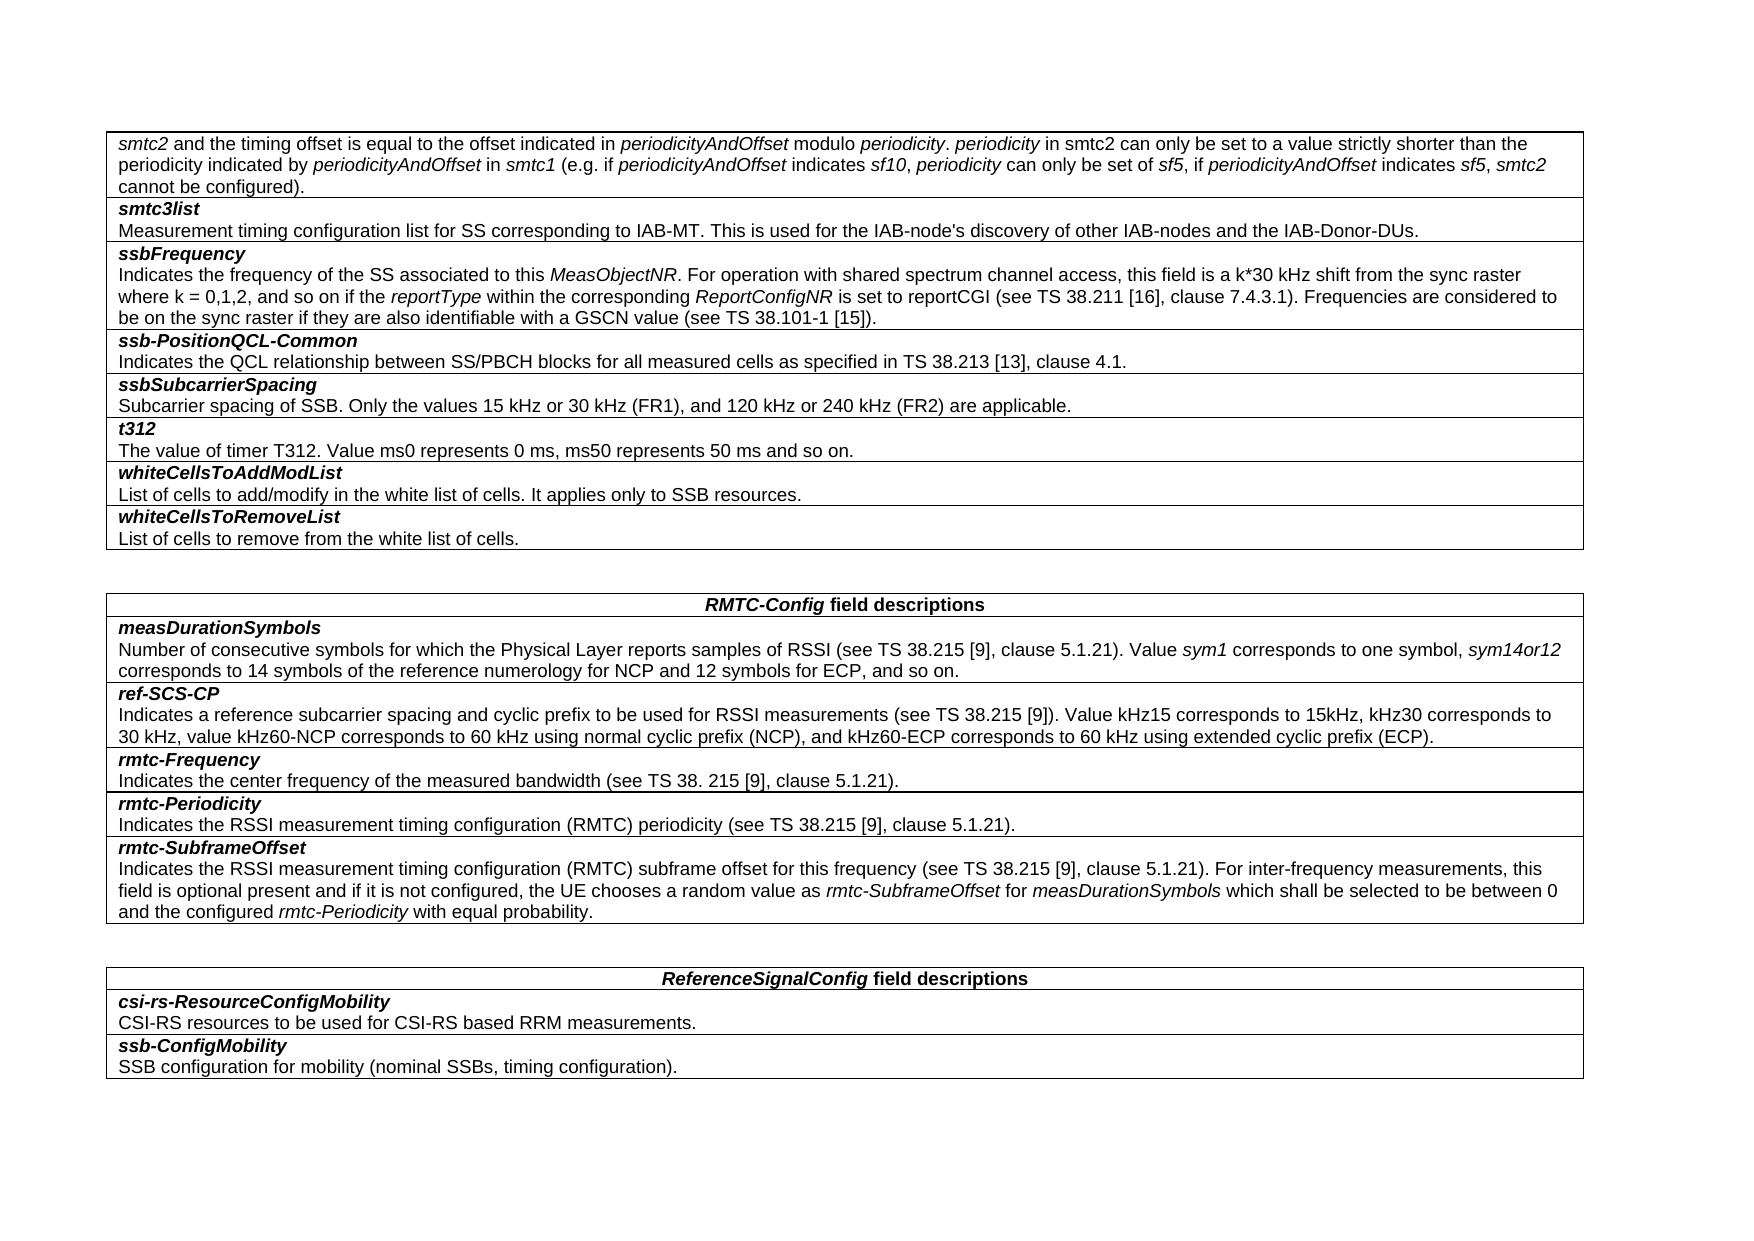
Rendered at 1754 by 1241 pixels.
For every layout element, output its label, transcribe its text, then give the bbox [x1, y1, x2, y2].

table_cell smtc3list Measurement timing configuration list for SS corresponding to IAB-MT. This is used for the IAB-node's discovery of other IAB-nodes and the IAB-Donor-DUs. [107, 198, 1583, 241]
table_cell ssb-PositionQCL-Common Indicates the QCL relationship between SS/PBCH blocks for all measured cells as specified in TS 38.213 [13], clause 4.1. [107, 330, 1583, 373]
table_cell rmtc-Periodicity Indicates the RSSI measurement timing configuration (RMTC) periodicity (see TS 38.215 [9], clause 5.1.21). [107, 793, 1583, 836]
table_cell ssb-ConfigMobility SSB configuration for mobility (nominal SSBs, timing configuration). [107, 1035, 1583, 1078]
table_cell measDurationSymbols Number of consecutive symbols for which the Physical Layer reports samples of RSSI (see TS 38.215 [9], clause 5.1.21). Value sym1 corresponds to one symbol, sym14or12 corresponds to 14 symbols of the reference numerology for NCP and 12 symbols for ECP, and so on. [107, 617, 1583, 682]
table_cell ssbFrequency Indicates the frequency of the SS associated to this MeasObjectNR. For operation with shared spectrum channel access, this field is a k*30 kHz shift from the sync raster where k = 0,1,2, and so on if the reportType within the corresponding ReportConfigNR is set to reportCGI (see TS 38.211 [16], clause 7.4.3.1). Frequencies are considered to be on the sync raster if they are also identifiable with a GSCN value (see TS 38.101-1 [15]). [107, 242, 1583, 328]
table_header RMTC-Config field descriptions [107, 594, 1583, 616]
table_cell rmtc-Frequency Indicates the center frequency of the measured bandwidth (see TS 38. 215 [9], clause 5.1.21). [107, 748, 1583, 791]
table_header ReferenceSignalConfig field descriptions [107, 968, 1583, 989]
table_cell whiteCellsToAddModList List of cells to add/modify in the white list of cells. It applies only to SSB resources. [107, 462, 1583, 505]
table_cell ref-SCS-CP Indicates a reference subcarrier spacing and cyclic prefix to be used for RSSI measurements (see TS 38.215 [9]). Value kHz15 corresponds to 15kHz, kHz30 corresponds to 30 kHz, value kHz60-NCP corresponds to 60 kHz using normal cyclic prefix (NCP), and kHz60-ECP corresponds to 60 kHz using extended cyclic prefix (ECP). [107, 683, 1583, 747]
table_cell whiteCellsToRemoveList List of cells to remove from the white list of cells. [107, 506, 1583, 549]
table_cell rmtc-SubframeOffset Indicates the RSSI measurement timing configuration (RMTC) subframe offset for this frequency (see TS 38.215 [9], clause 5.1.21). For inter-frequency measurements, this field is optional present and if it is not configured, the UE chooses a random value as rmtc-SubframeOffset for measDurationSymbols which shall be selected to be between 0 and the configured rmtc-Periodicity with equal probability. [107, 837, 1583, 923]
table_cell ssbSubcarrierSpacing Subcarrier spacing of SSB. Only the values 15 kHz or 30 kHz (FR1), and 120 kHz or 240 kHz (FR2) are applicable. [107, 374, 1583, 417]
table_cell csi-rs-ResourceConfigMobility CSI-RS resources to be used for CSI-RS based RRM measurements. [107, 990, 1583, 1033]
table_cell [107, 133, 1583, 197]
table_cell t312 The value of timer T312. Value ms0 represents 0 ms, ms50 represents 50 ms and so on. [107, 418, 1583, 461]
